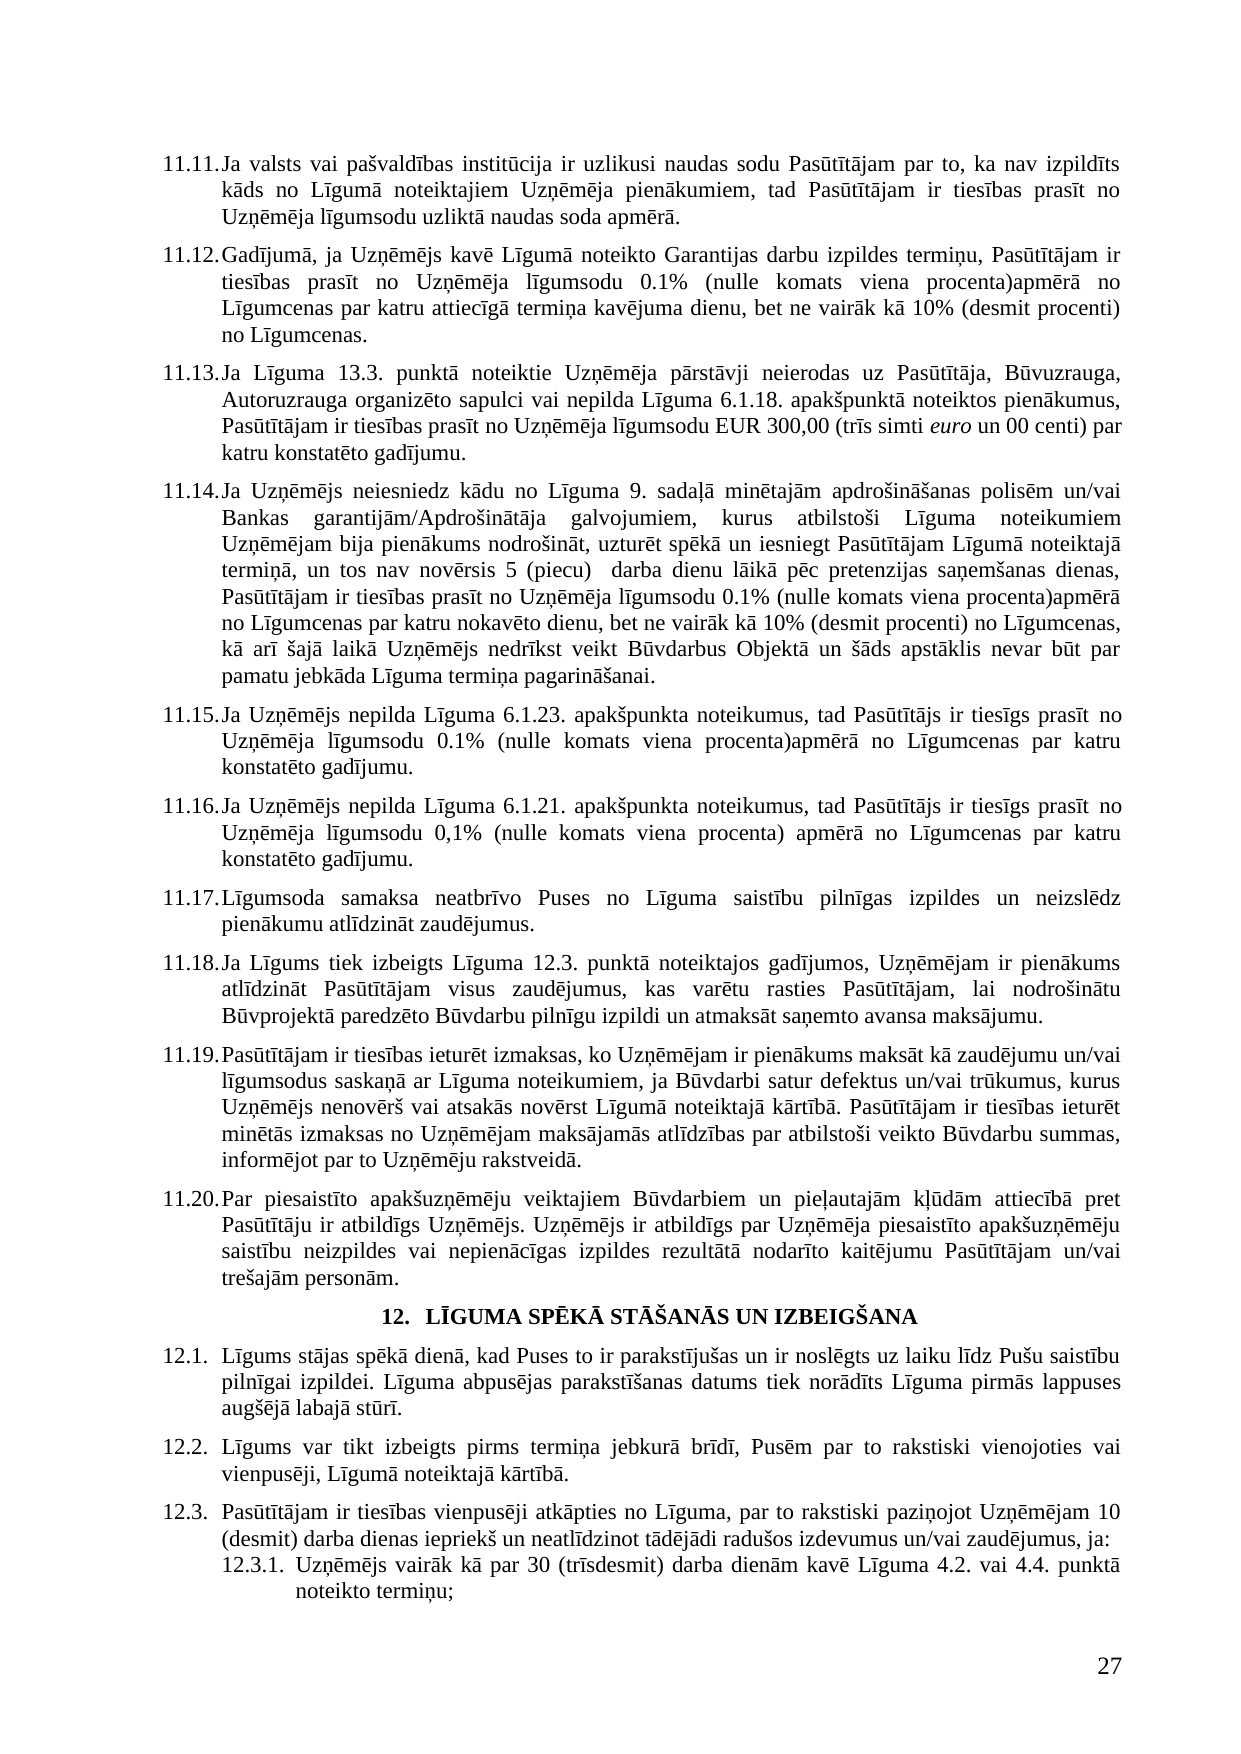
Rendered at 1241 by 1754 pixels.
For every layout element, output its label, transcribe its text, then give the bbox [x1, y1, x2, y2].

list Ja Līgums tiek izbeigts Līguma 12.3. punktā noteiktajos gadījumos, Uzņēmējam ir pienākums atlīdzināt Pasūtītājam visus zaudējumus, kas varētu rasties Pasūtītājam, lai nodrošinātu Būvprojektā paredzēto Būvdarbu pilnīgu izpildi un atmaksāt saņemto avansa maksājumu. [162, 949, 1122, 1028]
list Līgums stājas spēkā dienā, kad Puses to ir parakstījušas un ir noslēgts uz laiku līdz Pušu saistību pilnīgai izpildei. Līguma abpusējas parakstīšanas datums tiek norādīts Līguma pirmās lappuses augšējā labajā stūrī. [162, 1342, 1122, 1421]
list Par piesaistīto apakšuzņēmēju veiktajiem Būvdarbiem un pieļautajām kļūdām attiecībā pret Pasūtītāju ir atbildīgs Uzņēmējs. Uzņēmējs ir atbildīgs par Uzņēmēja piesaistīto apakšuzņēmēju saistību neizpildes vai nepienācīgas izpildes rezultātā nodarīto kaitējumu Pasūtītājam un/vai trešajām personām. [162, 1185, 1122, 1290]
list Ja valsts vai pašvaldības institūcija ir uzlikusi naudas sodu Pasūtītājam par to, ka nav izpildīts kāds no Līgumā noteiktajiem Uzņēmēja pienākumiem, tad Pasūtītājam ir tiesības prasīt no Uzņēmēja līgumsodu uzliktā naudas soda apmērā. [162, 150, 1122, 229]
list Līgumsoda samaksa neatbrīvo Puses no Līguma saistību pilnīgas izpildes un neizslēdz pienākumu atlīdzināt zaudējumus. [162, 884, 1122, 937]
list Uzņēmējs vairāk kā par 30 (trīsdesmit) darba dienām kavē Līguma 4.2. vai 4.4. punktā noteikto termiņu; [221, 1551, 1122, 1604]
list Pasūtītājam ir tiesības vienpusēji atkāpties no Līguma, par to rakstiski paziņojot Uzņēmējam 10 (desmit) darba dienas iepriekš un neatlīdzinot tādējādi radušos izdevumus un/vai zaudējumus, ja: [162, 1498, 1122, 1551]
list LĪGUMA SPĒKĀ STĀŠANĀS UN IZBEIGŠANA [177, 1303, 1122, 1329]
list Līgums var tikt izbeigts pirms termiņa jebkurā brīdī, Pusēm par to rakstiski vienojoties vai vienpusēji, Līgumā noteiktajā kārtībā. [162, 1433, 1122, 1486]
list Ja Uzņēmējs nepilda Līguma 6.1.21. apakšpunkta noteikumus, tad Pasūtītājs ir tiesīgs prasīt no Uzņēmēja līgumsodu 0,1% (nulle komats viena procenta) apmērā no Līgumcenas par katru konstatēto gadījumu. [162, 792, 1122, 871]
list Pasūtītājam ir tiesības ieturēt izmaksas, ko Uzņēmējam ir pienākums maksāt kā zaudējumu un/vai līgumsodus saskaņā ar Līguma noteikumiem, ja Būvdarbi satur defektus un/vai trūkumus, kurus Uzņēmējs nenovērš vai atsakās novērst Līgumā noteiktajā kārtībā. Pasūtītājam ir tiesības ieturēt minētās izmaksas no Uzņēmējam maksājamās atlīdzības par atbilstoši veikto Būvdarbu summas, informējot par to Uzņēmēju rakstveidā. [162, 1041, 1122, 1172]
list Ja Uzņēmējs neiesniedz kādu no Līguma 9. sadaļā minētajām apdrošināšanas polisēm un/vai Bankas garantijām/Apdrošinātāja galvojumiem, kurus atbilstoši Līguma noteikumiem Uzņēmējam bija pienākums nodrošināt, uzturēt spēkā un iesniegt Pasūtītājam Līgumā noteiktajā termiņā, un tos nav novērsis 5 (piecu) darba dienu lāikā pēc pretenzijas saņemšanas dienas, Pasūtītājam ir tiesības prasīt no Uzņēmēja līgumsodu 0.1% (nulle komats viena procenta)apmērā no Līgumcenas par katru nokavēto dienu, bet ne vairāk kā 10% (desmit procenti) no Līgumcenas, kā arī šajā laikā Uzņēmējs nedrīkst veikt Būvdarbus Objektā un šāds apstāklis nevar būt par pamatu jebkāda Līguma termiņa pagarināšanai. [162, 477, 1122, 688]
list Ja Uzņēmējs nepilda Līguma 6.1.23. apakšpunkta noteikumus, tad Pasūtītājs ir tiesīgs prasīt no Uzņēmēja līgumsodu 0.1% (nulle komats viena procenta)apmērā no Līgumcenas par katru konstatēto gadījumu. [162, 701, 1122, 780]
list Gadījumā, ja Uzņēmējs kavē Līgumā noteikto Garantijas darbu izpildes termiņu, Pasūtītājam ir tiesības prasīt no Uzņēmēja līgumsodu 0.1% (nulle komats viena procenta)apmērā no Līgumcenas par katru attiecīgā termiņa kavējuma dienu, bet ne vairāk kā 10% (desmit procenti) no Līgumcenas. [162, 242, 1122, 347]
list Ja Līguma 13.3. punktā noteiktie Uzņēmēja pārstāvji neierodas uz Pasūtītāja, Būvuzrauga, Autoruzrauga organizēto sapulci vai nepilda Līguma 6.1.18. apakšpunktā noteiktos pienākumus, Pasūtītājam ir tiesības prasīt no Uzņēmēja līgumsodu EUR 300,00 (trīs simti euro un 00 centi) par katru konstatēto gadījumu. [162, 359, 1122, 465]
